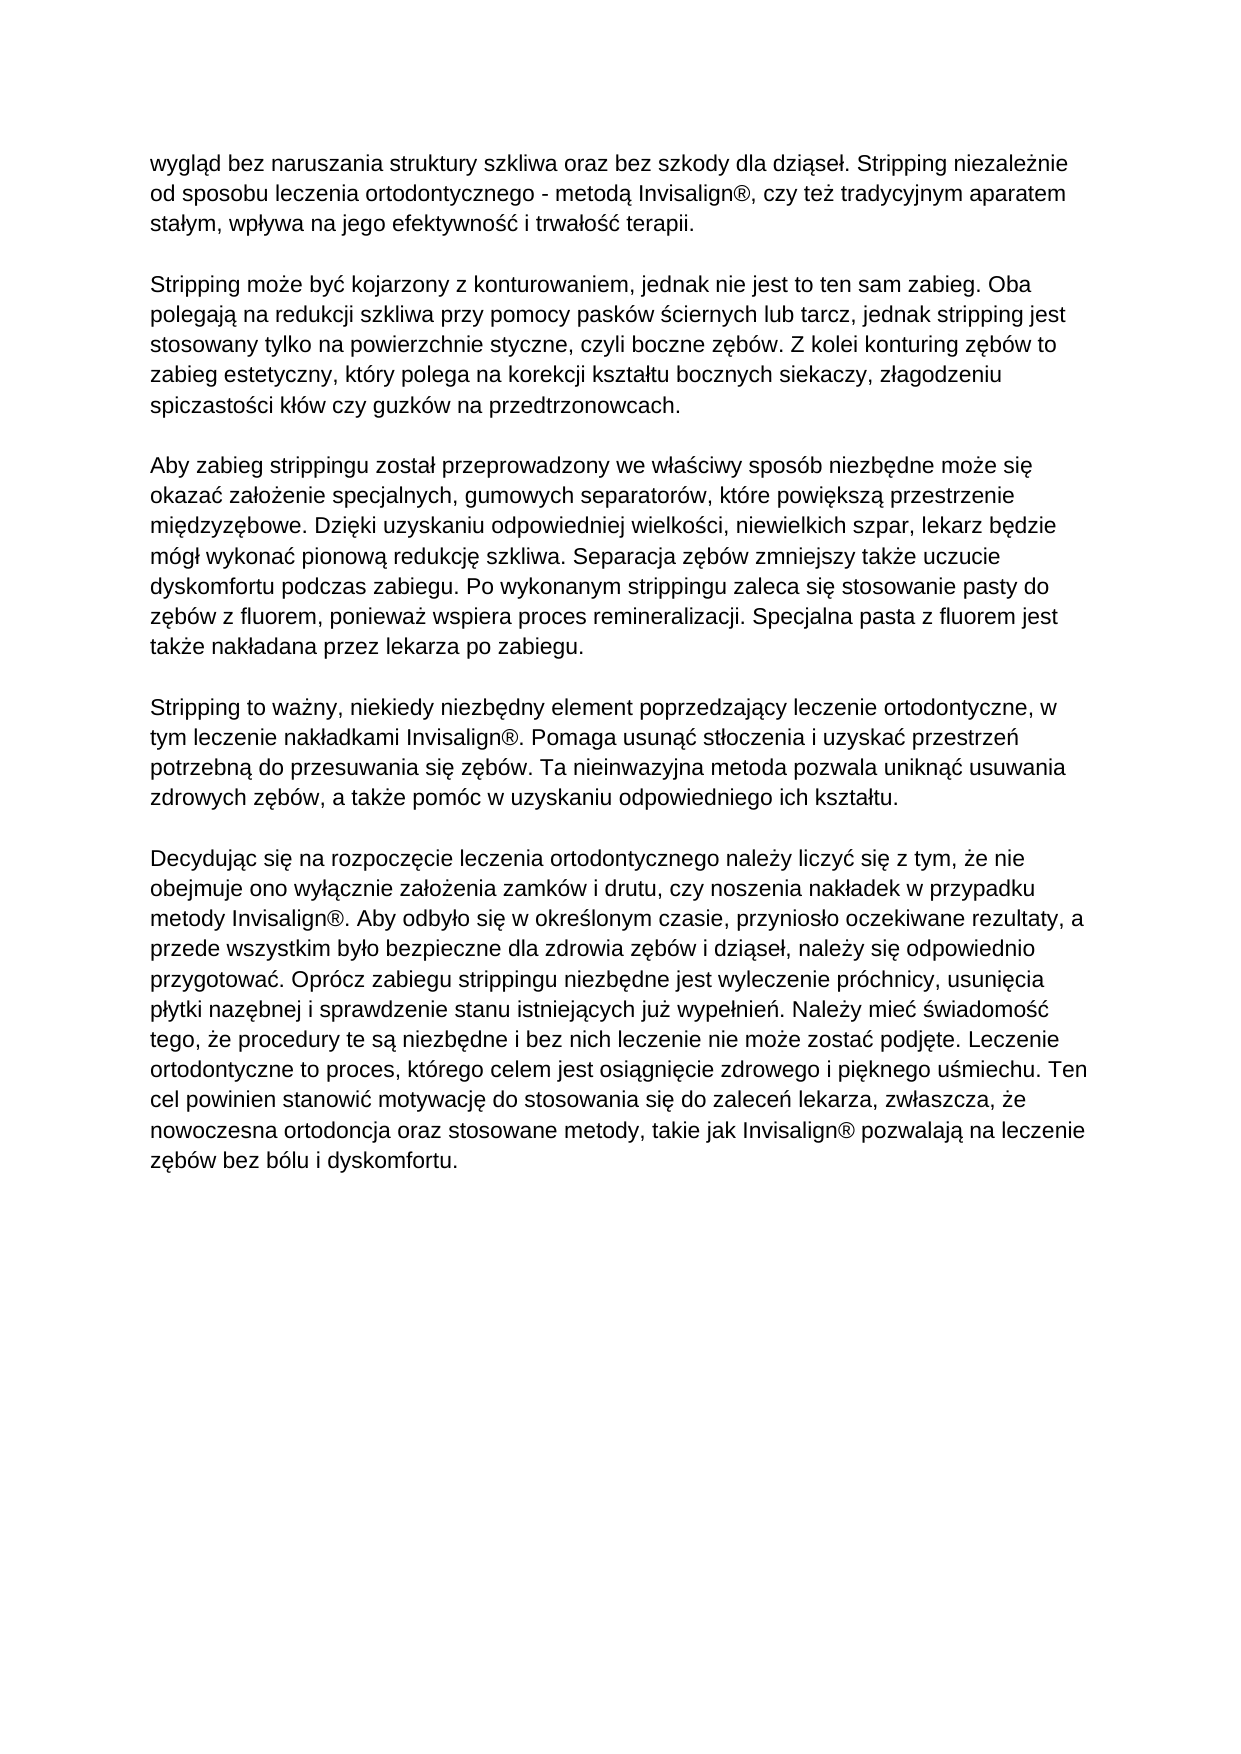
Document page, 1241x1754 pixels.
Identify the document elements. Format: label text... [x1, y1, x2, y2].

text Stripping to ważny, niekiedy niezbędny element poprzedzający leczenie ortodontyczne, w tym leczenie nakładkami Invisalign®. Pomaga usunąć stłoczenia i uzyskać przestrzeń potrzebną do przesuwania się zębów. Ta nieinwazyjna metoda pozwala uniknąć usuwania zdrowych zębów, a także pomóc w uzyskaniu odpowiedniego ich kształtu. [150, 694, 1090, 811]
text Stripping może być kojarzony z konturowaniem, jednak nie jest to ten sam zabieg. Oba polegają na redukcji szkliwa przy pomocy pasków ściernych lub tarcz, jednak stripping jest stosowany tylko na powierzchnie styczne, czyli boczne zębów. Z kolei konturing zębów to zabieg estetyczny, który polega na korekcji kształtu bocznych siekaczy, złagodzeniu spiczastości kłów czy guzków na przedtrzonowcach. [150, 271, 1090, 418]
text Aby zabieg strippingu został przeprowadzony we właściwy sposób niezbędne może się okazać założenie specjalnych, gumowych separatorów, które powiększą przestrzenie międzyzębowe. Dzięki uzyskaniu odpowiedniej wielkości, niewielkich szpar, lekarz będzie mógł wykonać pionową redukcję szkliwa. Separacja zębów zmniejszy także uczucie dyskomfortu podczas zabiegu. Po wykonanym strippingu zaleca się stosowanie pasty do zębów z fluorem, ponieważ wspiera proces remineralizacji. Specjalna pasta z fluorem jest także nakładana przez lekarza po zabiegu. [150, 452, 1090, 660]
text Decydując się na rozpoczęcie leczenia ortodontycznego należy liczyć się z tym, że nie obejmuje ono wyłącznie założenia zamków i drutu, czy noszenia nakładek w przypadku metody Invisalign®. Aby odbyło się w określonym czasie, przyniosło oczekiwane rezultaty, a przede wszystkim było bezpieczne dla zdrowia zębów i dziąseł, należy się odpowiednio przygotować. Oprócz zabiegu strippingu niezbędne jest wyleczenie próchnicy, usunięcia płytki nazębnej i sprawdzenie stanu istniejących już wypełnień. Należy mieć świadomość tego, że procedury te są niezbędne i bez nich leczenie nie może zostać podjęte. Leczenie ortodontyczne to proces, którego celem jest osiągnięcie zdrowego i pięknego uśmiechu. Ten cel powinien stanowić motywację do stosowania się do zaleceń lekarza, zwłaszcza, że nowoczesna ortodoncja oraz stosowane metody, takie jak Invisalign® pozwalają na leczenie zębów bez bólu i dyskomfortu. [150, 845, 1090, 1173]
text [150, 150, 1090, 237]
